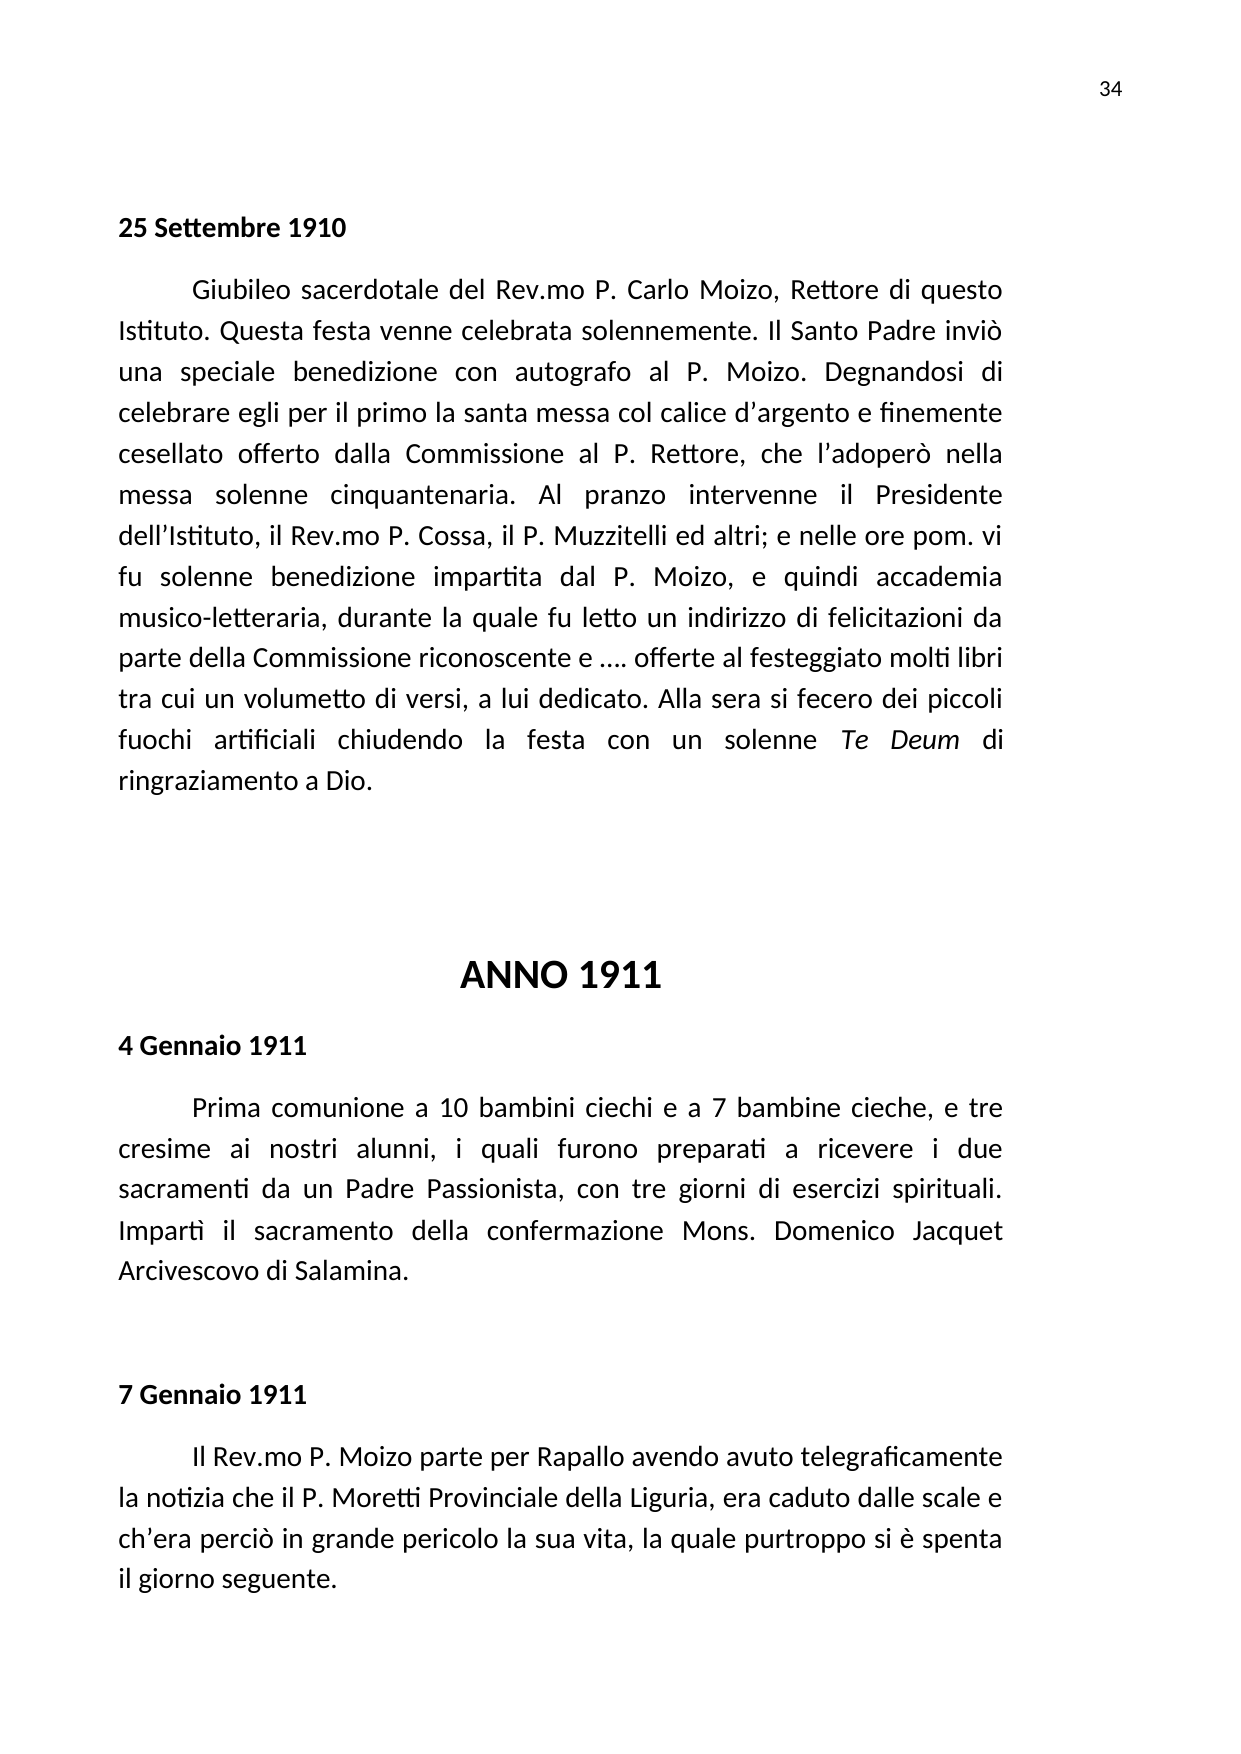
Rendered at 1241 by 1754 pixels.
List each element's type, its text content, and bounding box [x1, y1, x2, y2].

text Giubileo sacerdotale del Rev.mo P. Carlo Moizo, Rettore di questo Istituto. Questa festa venne celebrata solennemente. Il Santo Padre inviò una speciale benedizione con autografo al P. Moizo. Degnandosi di celebrare egli per il primo la santa messa col calice d’argento e finemente cesellato offerto dalla Commissione al P. Rettore, che l’adoperò nella messa solenne cinquantenaria. Al pranzo intervenne il Presidente dell’Istituto, il Rev.mo P. Cossa, il P. Muzzitelli ed altri; e nelle ore pom. vi fu solenne benedizione impartita dal P. Moizo, e quindi accademia musico-letteraria, durante la quale fu letto un indirizzo di felicitazioni da parte della Commissione riconoscente e …. offerte al festeggiato molti libri tra cui un volumetto di versi, a lui dedicato. Alla sera si fecero dei piccoli fuochi artificiali chiudendo la festa con un solenne Te Deum di ringraziamento a Dio. [118, 271, 1004, 798]
text Il Rev.mo P. Moizo parte per Rapallo avendo avuto telegraficamente la notizia che il P. Moretti Provinciale della Liguria, era caduto dalle scale e ch’era perciò in grande pericolo la sua vita, la quale purtroppo si è spenta il giorno seguente. [118, 1438, 1004, 1596]
text 7 Gennaio 1911 [118, 1376, 1004, 1412]
text 4 Gennaio 1911 [118, 1027, 1004, 1063]
text Prima comunione a 10 bambini ciechi e a 7 bambine cieche, e tre cresime ai nostri alunni, i quali furono preparati a ricevere i due sacramenti da un Padre Passionista, con tre giorni di esercizi spirituali. Impartì il sacramento della confermazione Mons. Domenico Jacquet Arcivescovo di Salamina. [118, 1089, 1004, 1288]
text ANNO 1911 [118, 948, 1004, 998]
text 25 Settembre 1910 [118, 209, 1004, 245]
